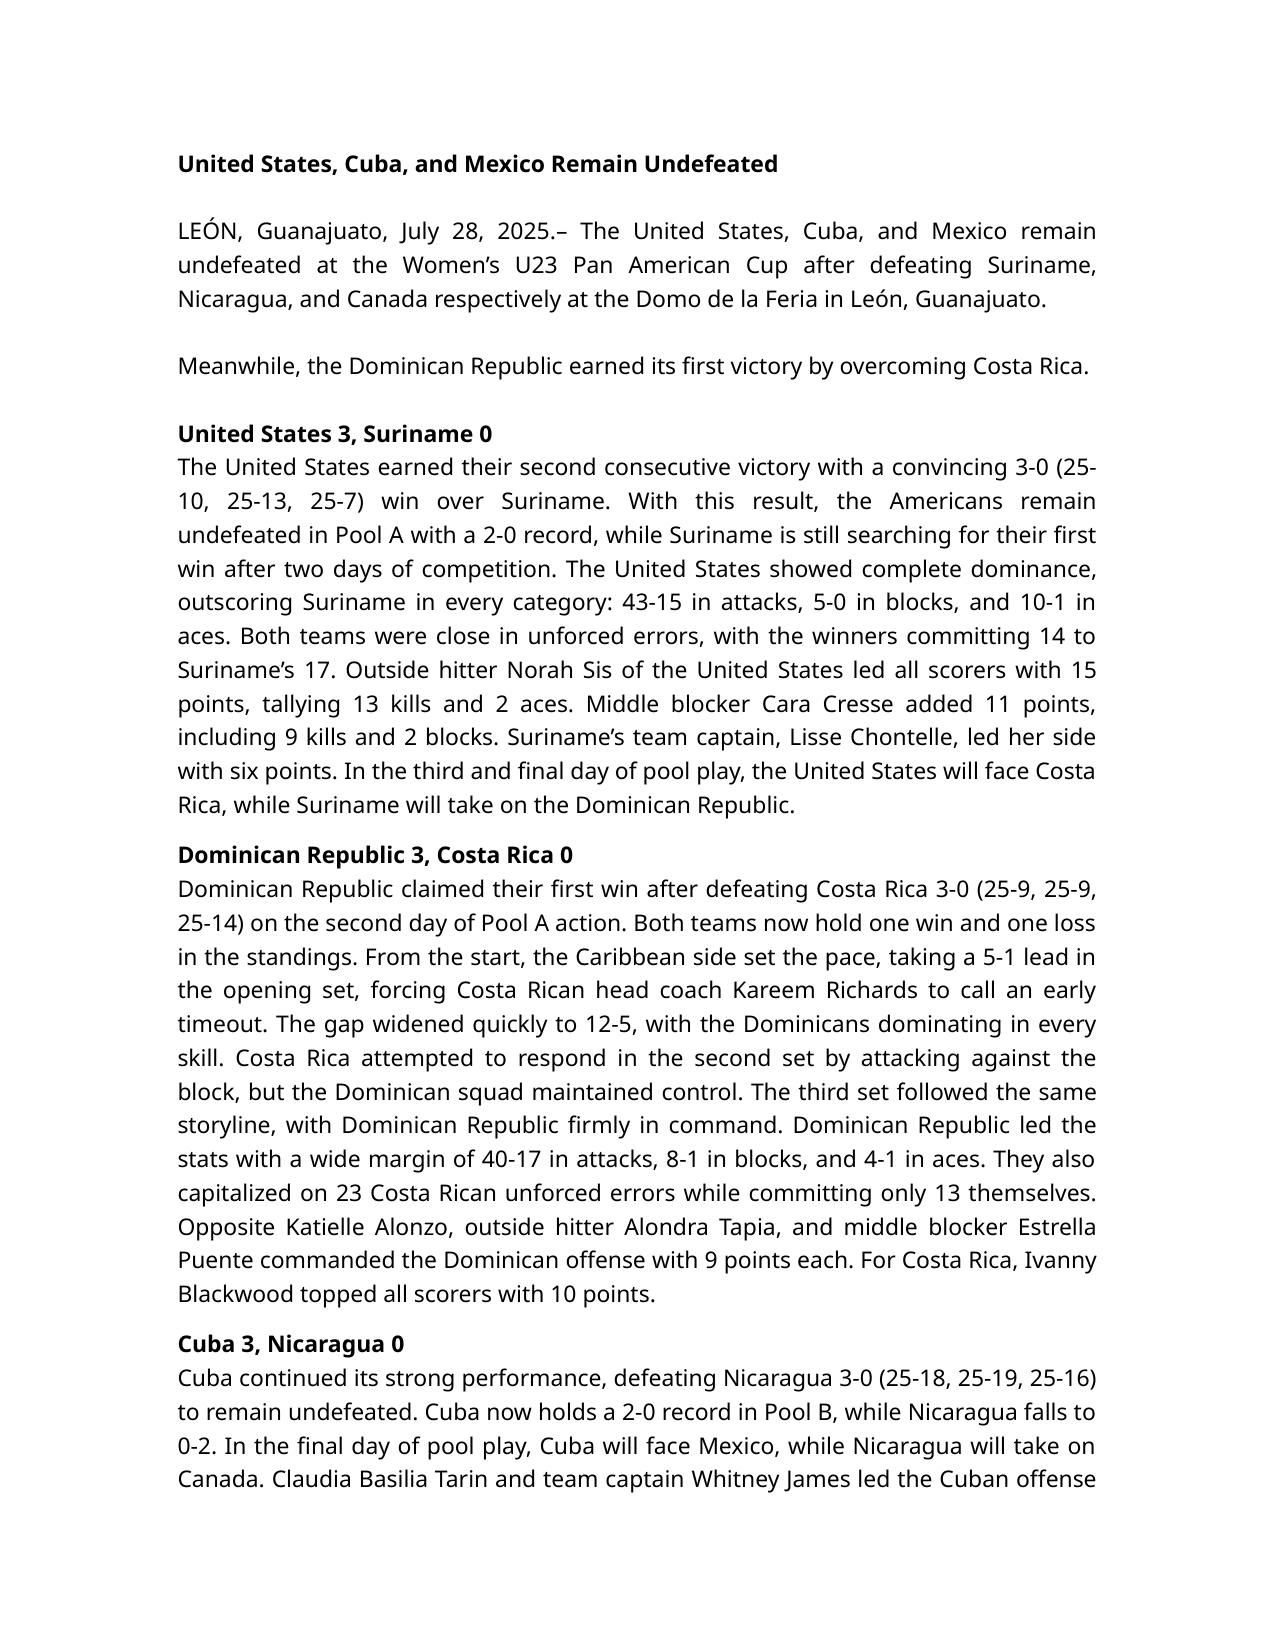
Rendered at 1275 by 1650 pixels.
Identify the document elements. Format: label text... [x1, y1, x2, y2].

text The United States earned their second consecutive victory with a convincing 3-0 (25-10, 25-13, 25-7) win over Suriname. With this result, the Americans remain undefeated in Pool A with a 2-0 record, while Suriname is still searching for their first win after two days of competition. The United States showed complete dominance, outscoring Suriname in every category: 43-15 in attacks, 5-0 in blocks, and 10-1 in aces. Both teams were close in unforced errors, with the winners committing 14 to Suriname’s 17. Outside hitter Norah Sis of the United States led all scorers with 15 points, tallying 13 kills and 2 aces. Middle blocker Cara Cresse added 11 points, including 9 kills and 2 blocks. Suriname’s team captain, Lisse Chontelle, led her side with six points. In the third and final day of pool play, the United States will face Costa Rica, while Suriname will take on the Dominican Republic. [177, 451, 1098, 820]
text United States 3, Suriname 0 [177, 418, 1098, 449]
text Meanwhile, the Dominican Republic earned its first victory by overcoming Costa Rica. [177, 316, 1098, 381]
text Cuba 3, Nicaragua 0 [177, 1328, 1098, 1360]
text LEÓN, Guanajuato, July 28, 2025.– The United States, Cuba, and Mexico remain undefeated at the Women’s U23 Pan American Cup after defeating Suriname, Nicaragua, and Canada respectively at the Domo de la Feria in León, Guanajuato. [177, 215, 1098, 314]
text United States, Cuba, and Mexico Remain Undefeated [177, 148, 1098, 179]
text Dominican Republic 3, Costa Rica 0 [177, 839, 1098, 871]
text Dominican Republic claimed their first win after defeating Costa Rica 3-0 (25-9, 25-9, 25-14) on the second day of Pool A action. Both teams now hold one win and one loss in the standings. From the start, the Caribbean side set the pace, taking a 5-1 lead in the opening set, forcing Costa Rican head coach Kareem Richards to call an early timeout. The gap widened quickly to 12-5, with the Dominicans dominating in every skill. Costa Rica attempted to respond in the second set by attacking against the block, but the Dominican squad maintained control. The third set followed the same storyline, with Dominican Republic firmly in command. Dominican Republic led the stats with a wide margin of 40-17 in attacks, 8-1 in blocks, and 4-1 in aces. They also capitalized on 23 Costa Rican unforced errors while committing only 13 themselves. Opposite Katielle Alonzo, outside hitter Alondra Tapia, and middle blocker Estrella Puente commanded the Dominican offense with 9 points each. For Costa Rica, Ivanny Blackwood topped all scorers with 10 points. [177, 873, 1098, 1309]
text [177, 1362, 1098, 1495]
